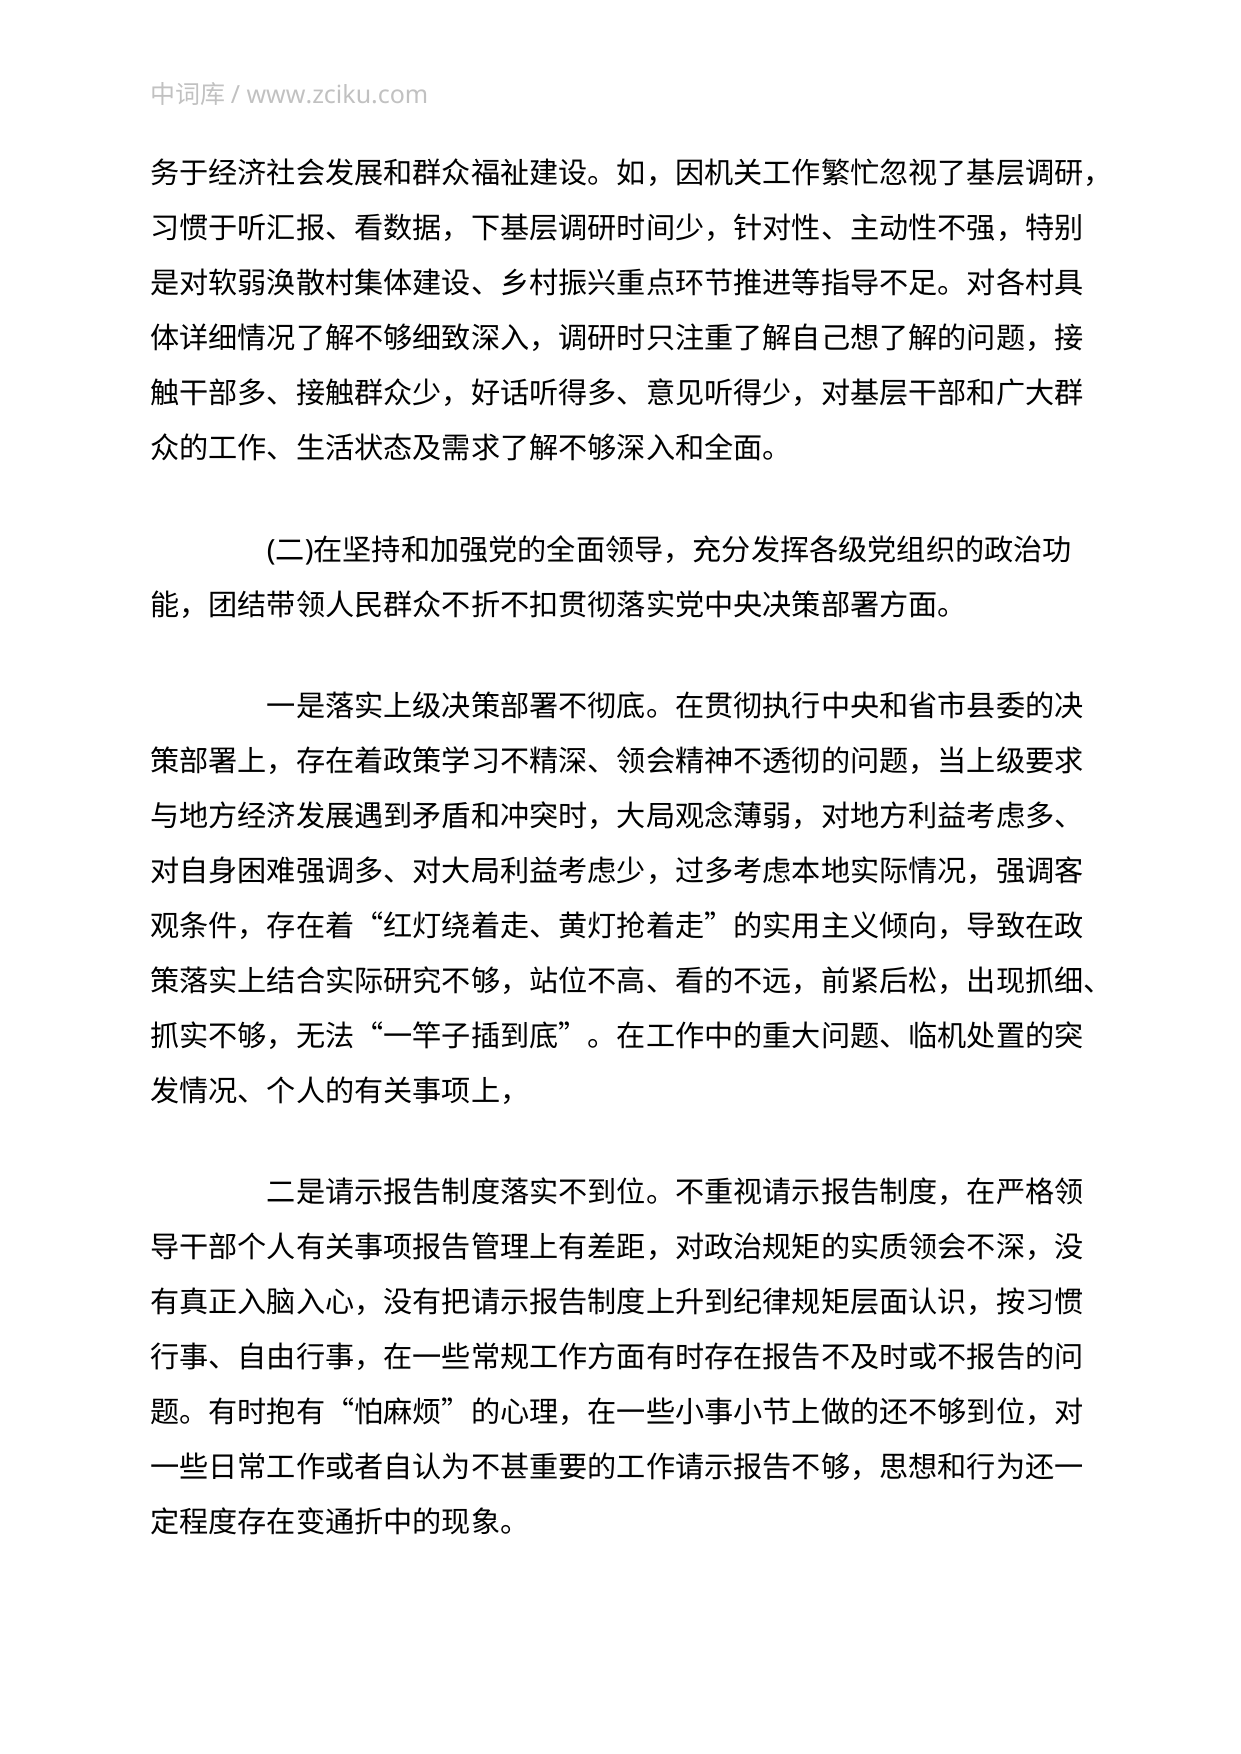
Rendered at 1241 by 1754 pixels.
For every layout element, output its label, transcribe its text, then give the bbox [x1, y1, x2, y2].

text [150, 150, 1090, 467]
text 一是落实上级决策部署不彻底。在贯彻执行中央和省市县委的决策部署上，存在着政策学习不精深、领会精神不透彻的问题，当上级要求与地方经济发展遇到矛盾和冲突时，大局观念薄弱，对地方利益考虑多、对自身困难强调多、对大局利益考虑少，过多考虑本地实际情况，强调客观条件，存在着“红灯绕着走、黄灯抢着走”的实用主义倾向，导致在政策落实上结合实际研究不够，站位不高、看的不远，前紧后松，出现抓细、抓实不够，无法“一竿子插到底”。在工作中的重大问题、临机处置的突发情况、个人的有关事项上， [150, 683, 1090, 1109]
text 二是请示报告制度落实不到位。不重视请示报告制度，在严格领导干部个人有关事项报告管理上有差距，对政治规矩的实质领会不深，没有真正入脑入心，没有把请示报告制度上升到纪律规矩层面认识，按习惯行事、自由行事，在一些常规工作方面有时存在报告不及时或不报告的问题。有时抱有“怕麻烦”的心理，在一些小事小节上做的还不够到位，对一些日常工作或者自认为不甚重要的工作请示报告不够，思想和行为还一定程度存在变通折中的现象。 [150, 1169, 1090, 1541]
text (二)在坚持和加强党的全面领导，充分发挥各级党组织的政治功能，团结带领人民群众不折不扣贯彻落实党中央决策部署方面。 [150, 526, 1090, 623]
